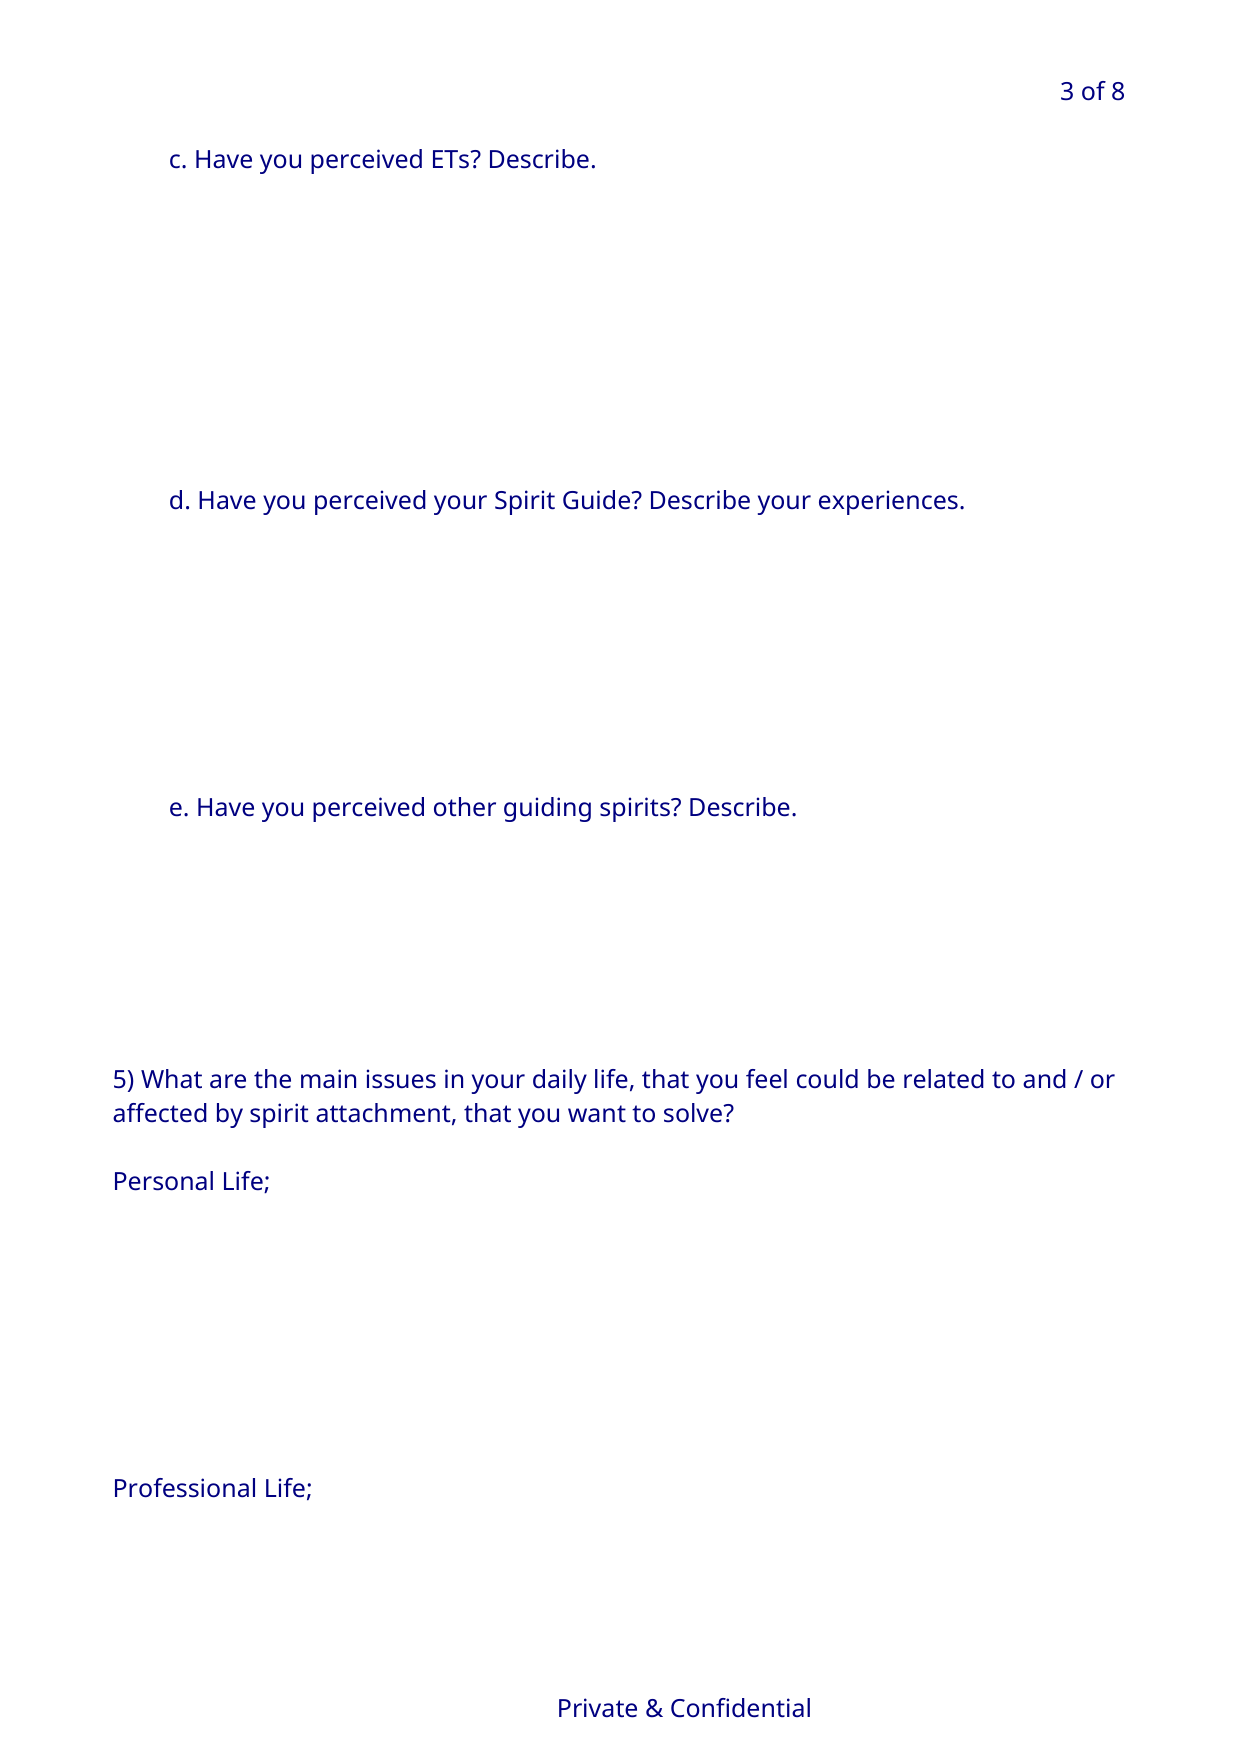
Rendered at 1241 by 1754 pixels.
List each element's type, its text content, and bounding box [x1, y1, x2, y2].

text 5) What are the main issues in your daily life, that you feel could be related to and / or affected by spirit attachment, that you want to solve? [112, 1062, 1125, 1130]
text Professional Life; [112, 1470, 1125, 1504]
text Personal Life; [112, 1164, 1125, 1198]
text c. Have you perceived ETs? Describe. [112, 142, 1125, 176]
text d. Have you perceived your Spirit Guide? Describe your experiences. [112, 483, 1125, 517]
text e. Have you perceived other guiding spirits? Describe. [112, 789, 1125, 823]
